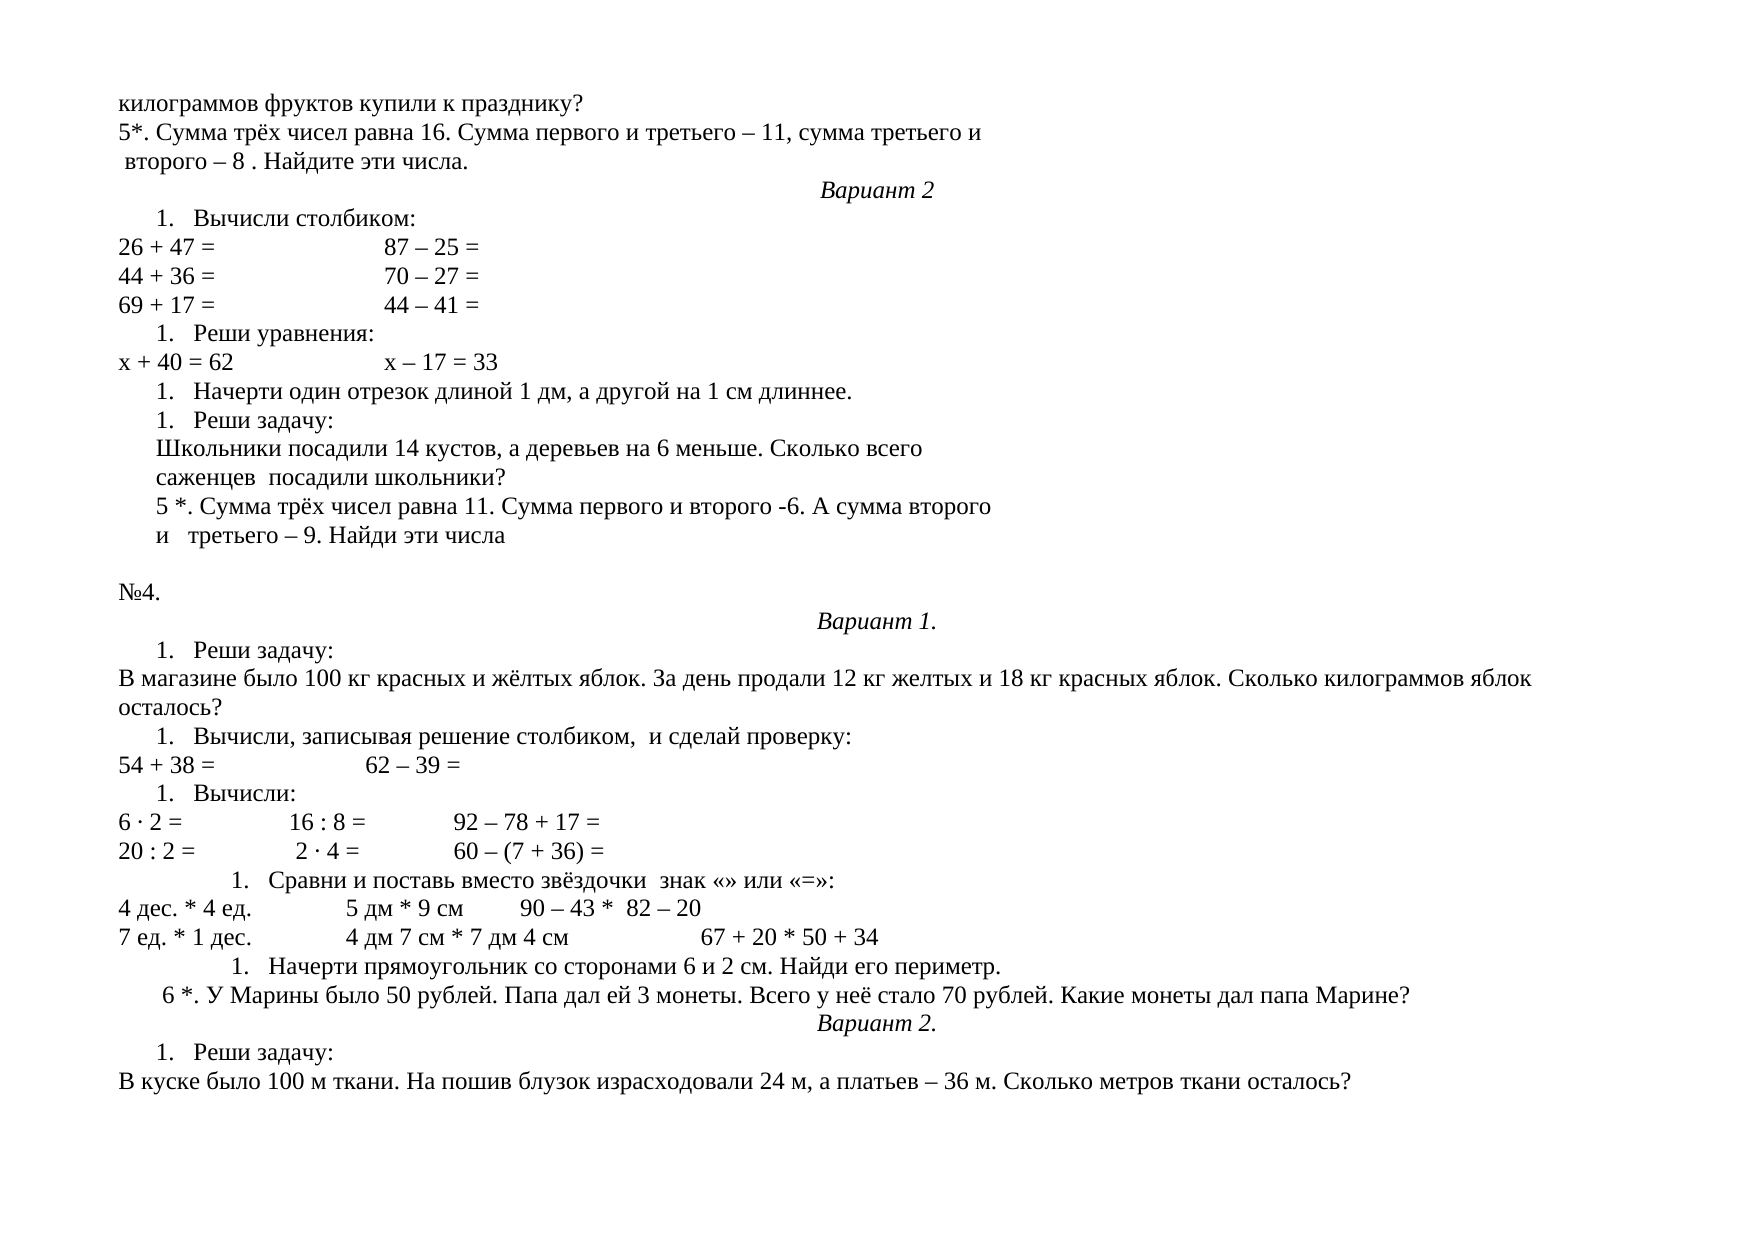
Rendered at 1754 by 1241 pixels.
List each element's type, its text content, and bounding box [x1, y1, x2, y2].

text 26 + 47 = 87 – 25 = [118, 232, 1636, 261]
list Вычисли, записывая решение столбиком, и сделай проверку: [156, 721, 1636, 750]
list Начерти прямоугольник со сторонами 6 и 2 см. Найди его периметр. [231, 951, 1636, 980]
text 5 *. Сумма трёх чисел равна 11. Сумма первого и второго -6. А сумма второго [118, 491, 1636, 520]
text В куске было 100 м ткани. На пошив блузок израсходовали 24 м, а платьев – 36 м. Сколько метров ткани осталось? [118, 1066, 1636, 1095]
text Вариант 2 [118, 175, 1636, 203]
list Реши задачу: [156, 1037, 1636, 1066]
text и третьего – 9. Найди эти числа [118, 520, 1636, 548]
text х + 40 = 62 х – 17 = 33 [118, 347, 1636, 376]
list Реши задачу: [156, 405, 1636, 433]
text 6 *. У Марины было 50 рублей. Папа дал ей 3 монеты. Всего у неё стало 70 рублей. Какие монеты дал папа Марине? [118, 980, 1636, 1008]
text 7 ед. * 1 дес. 4 дм 7 см * 7 дм 4 см 67 + 20 * 50 + 34 [118, 922, 1636, 951]
list Вычисли столбиком: [156, 203, 1636, 232]
text килограммов фруктов купили к празднику? [118, 88, 1636, 117]
text Вариант 1. [118, 606, 1636, 635]
text №4. [118, 577, 1636, 606]
list Реши уравнения: [156, 318, 1636, 347]
text 20 : 2 = 2 ∙ 4 = 60 – (7 + 36) = [118, 836, 1636, 865]
text 6 ∙ 2 = 16 : 8 = 92 – 78 + 17 = [118, 807, 1636, 836]
text Вариант 2. [118, 1008, 1636, 1037]
list Реши задачу: [156, 635, 1636, 663]
list Вычисли: [156, 778, 1636, 807]
list Сравни и поставь вместо звёздочки знак «» или «=»: [231, 865, 1636, 893]
text 44 + 36 = 70 – 27 = [118, 261, 1636, 290]
text 4 дес. * 4 ед. 5 дм * 9 см 90 – 43 * 82 – 20 [118, 893, 1636, 922]
text второго – 8 . Найдите эти числа. [118, 146, 1636, 175]
text 5*. Сумма трёх чисел равна 16. Сумма первого и третьего – 11, сумма третьего и [118, 117, 1636, 146]
text Школьники посадили 14 кустов, а деревьев на 6 меньше. Сколько всего [118, 433, 1636, 462]
list Начерти один отрезок длиной 1 дм, а другой на 1 см длиннее. [156, 376, 1636, 405]
text 69 + 17 = 44 – 41 = [118, 290, 1636, 318]
text 54 + 38 = 62 – 39 = [118, 750, 1636, 778]
text саженцев посадили школьники? [118, 462, 1636, 491]
text В магазине было 100 кг красных и жёлтых яблок. За день продали 12 кг желтых и 18 кг красных яблок. Сколько килограммов яблок осталось? [118, 663, 1636, 721]
